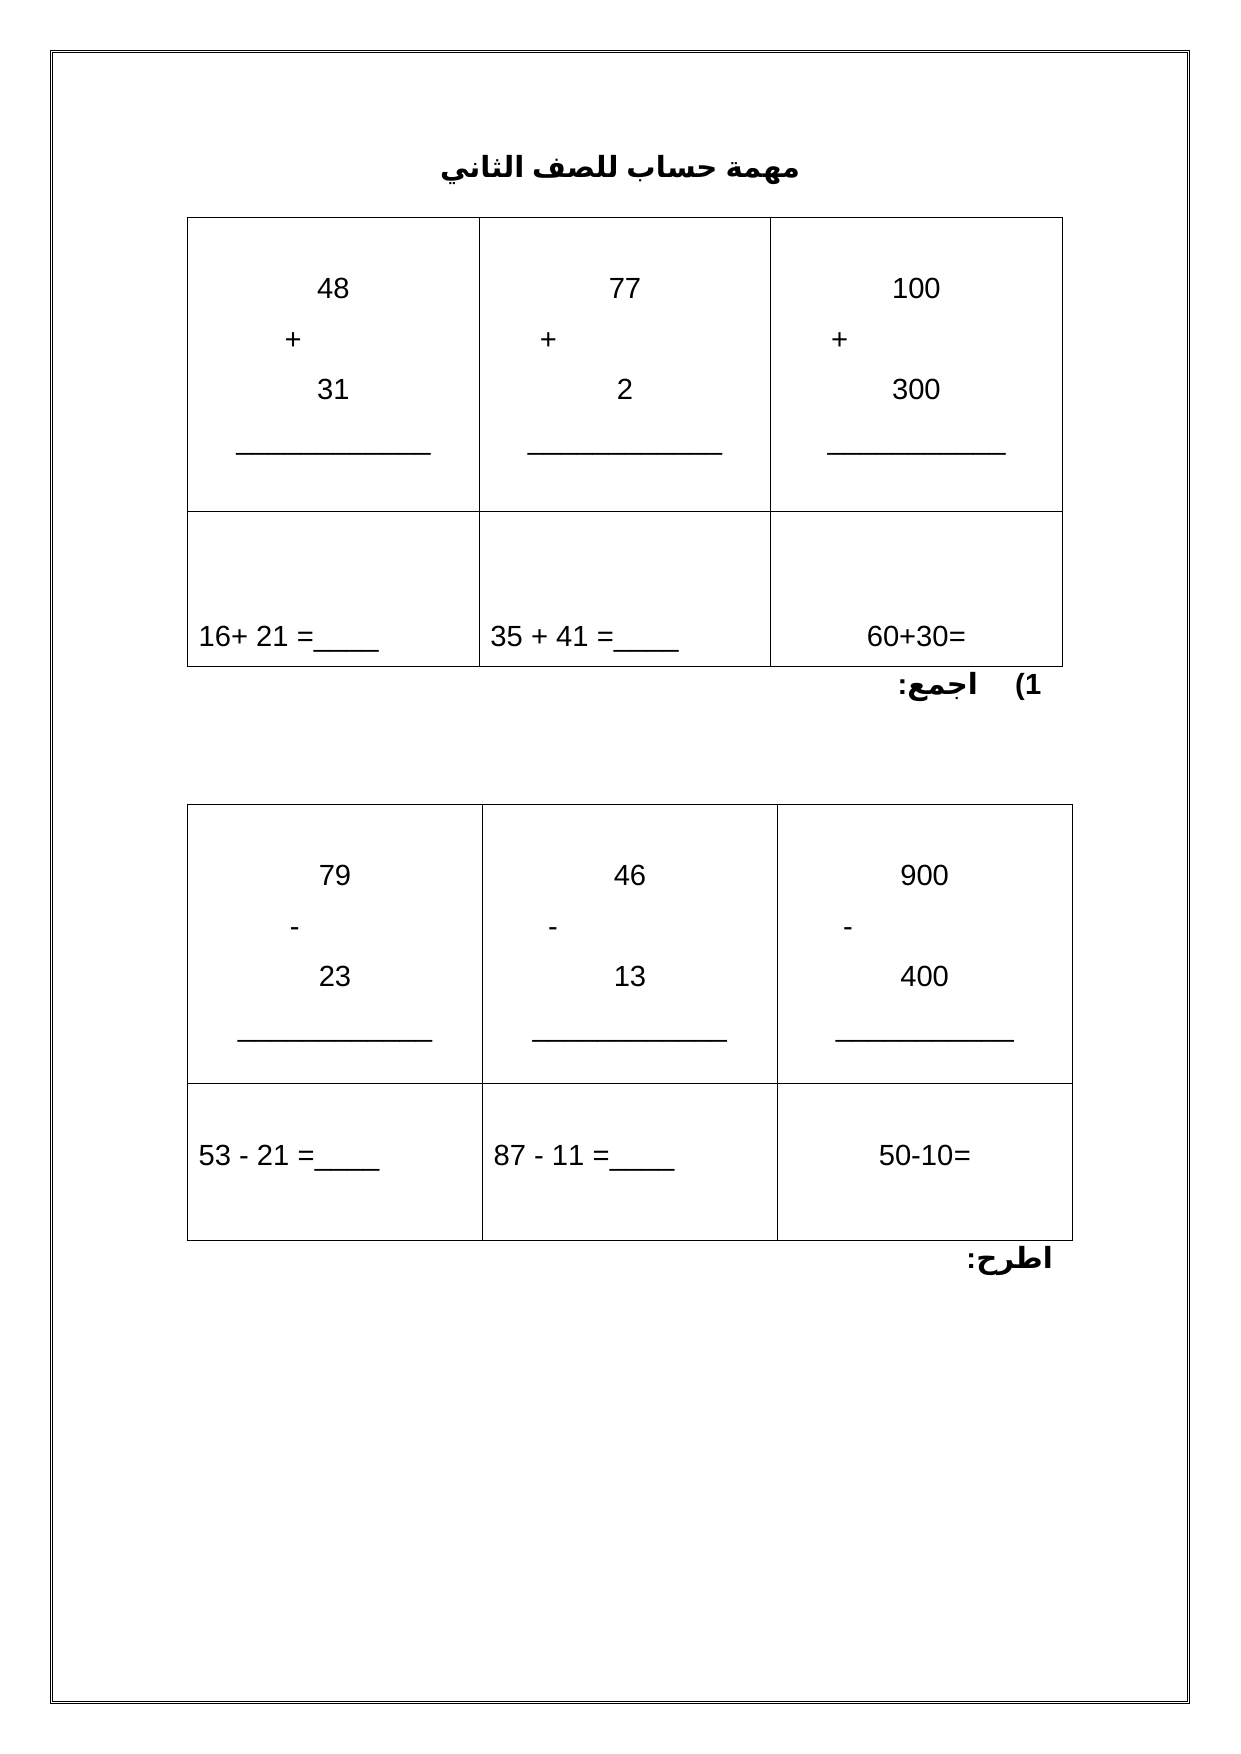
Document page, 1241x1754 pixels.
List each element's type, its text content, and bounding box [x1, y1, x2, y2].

list اجمع: [187, 667, 1015, 700]
table_cell ____= 41 + 35 [480, 512, 770, 666]
table_header 77 + 2 ____________ [480, 218, 770, 511]
table_cell =60+30 [771, 512, 1062, 666]
table_cell ____= 11 - 87 [483, 1084, 777, 1240]
table_header 79 - 23 ____________ [188, 805, 482, 1083]
table_header 48 + 31 ____________ [188, 218, 479, 511]
table_header 46 - 13 ____________ [483, 805, 777, 1083]
text مهمة حساب للصف الثاني [187, 150, 1053, 183]
table_cell ____= 21 +16 [188, 512, 479, 666]
table_header 900 - 400 ___________ [778, 805, 1072, 1083]
table_cell ____= 21 - 53 [188, 1084, 482, 1240]
text اطرح: [187, 1241, 1053, 1275]
table_cell =50-10 [778, 1084, 1072, 1240]
table_header 100 + 300 ___________ [771, 218, 1062, 511]
